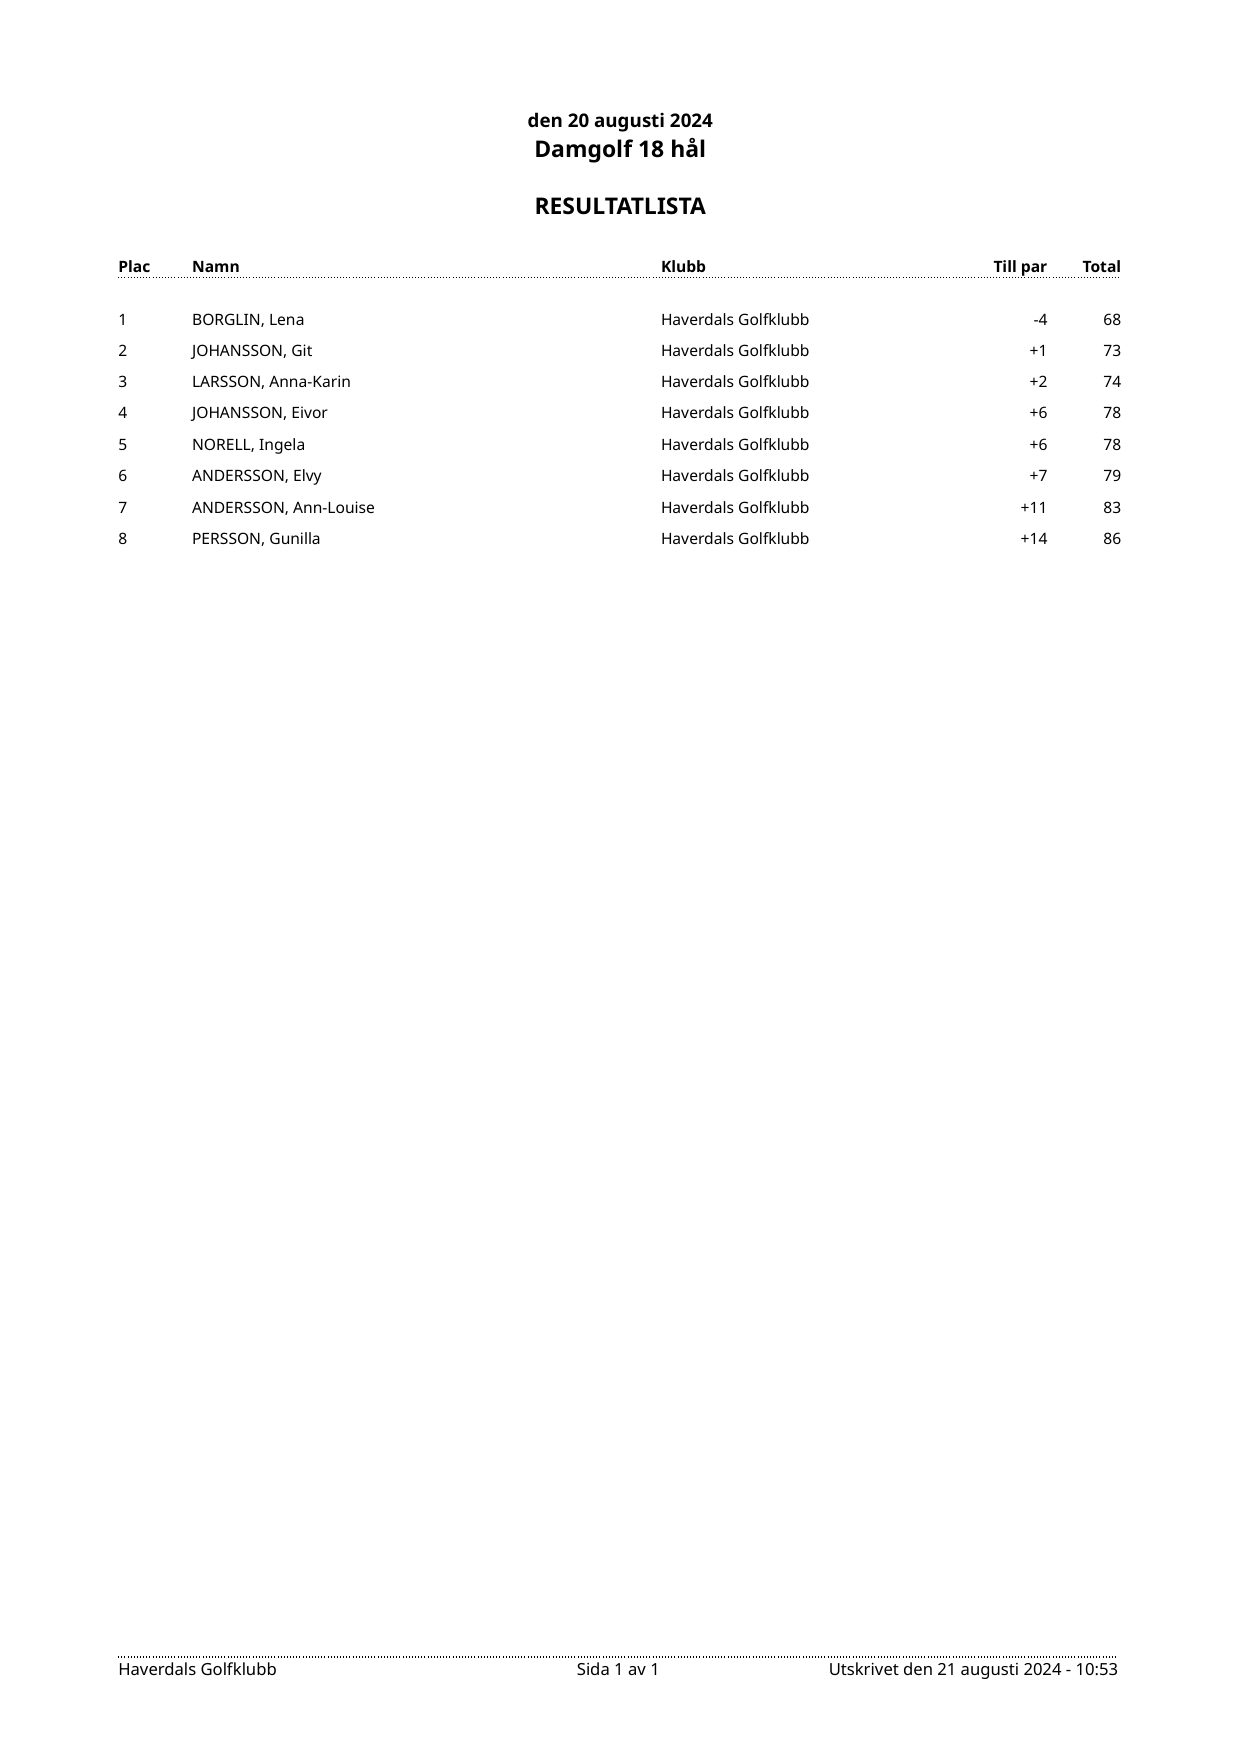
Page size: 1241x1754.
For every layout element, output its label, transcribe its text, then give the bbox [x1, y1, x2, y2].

table_header BORGLIN, Lena [192, 303, 661, 334]
table_cell JOHANSSON, Git [192, 335, 661, 366]
table_cell 6 [118, 460, 192, 491]
table_cell Haverdals Golfklubb [661, 460, 973, 491]
table_cell +6 [973, 429, 1047, 460]
table_header 1 [118, 303, 192, 334]
table_header Haverdals Golfklubb [661, 303, 973, 334]
table_cell 4 [118, 397, 192, 429]
table_cell 74 [1047, 366, 1121, 397]
table_cell +1 [973, 335, 1047, 366]
table_cell Haverdals Golfklubb [661, 491, 973, 523]
table_cell 7 [118, 491, 192, 523]
table_cell 3 [118, 366, 192, 397]
table_cell 5 [118, 429, 192, 460]
table_cell 2 [118, 335, 192, 366]
table_cell 83 [1047, 491, 1121, 523]
table_cell Haverdals Golfklubb [661, 397, 973, 429]
table_header -4 [973, 303, 1047, 334]
table_cell Haverdals Golfklubb [661, 523, 973, 554]
table_cell NORELL, Ingela [192, 429, 661, 460]
table_cell 78 [1047, 429, 1121, 460]
table_header 68 [1047, 303, 1121, 334]
table_cell Haverdals Golfklubb [661, 366, 973, 397]
table_cell JOHANSSON, Eivor [192, 397, 661, 429]
table_cell LARSSON, Anna-Karin [192, 366, 661, 397]
table_cell +6 [973, 397, 1047, 429]
table_cell +2 [973, 366, 1047, 397]
table_cell PERSSON, Gunilla [192, 523, 661, 554]
table_cell Haverdals Golfklubb [661, 429, 973, 460]
table_cell +7 [973, 460, 1047, 491]
table_cell 78 [1047, 397, 1121, 429]
table_cell +14 [973, 523, 1047, 554]
table_cell 79 [1047, 460, 1121, 491]
table_cell 73 [1047, 335, 1121, 366]
table_cell ANDERSSON, Ann-Louise [192, 491, 661, 523]
table_cell ANDERSSON, Elvy [192, 460, 661, 491]
table_cell +11 [973, 491, 1047, 523]
table_cell 86 [1047, 523, 1121, 554]
table_cell 8 [118, 523, 192, 554]
table_cell Haverdals Golfklubb [661, 335, 973, 366]
